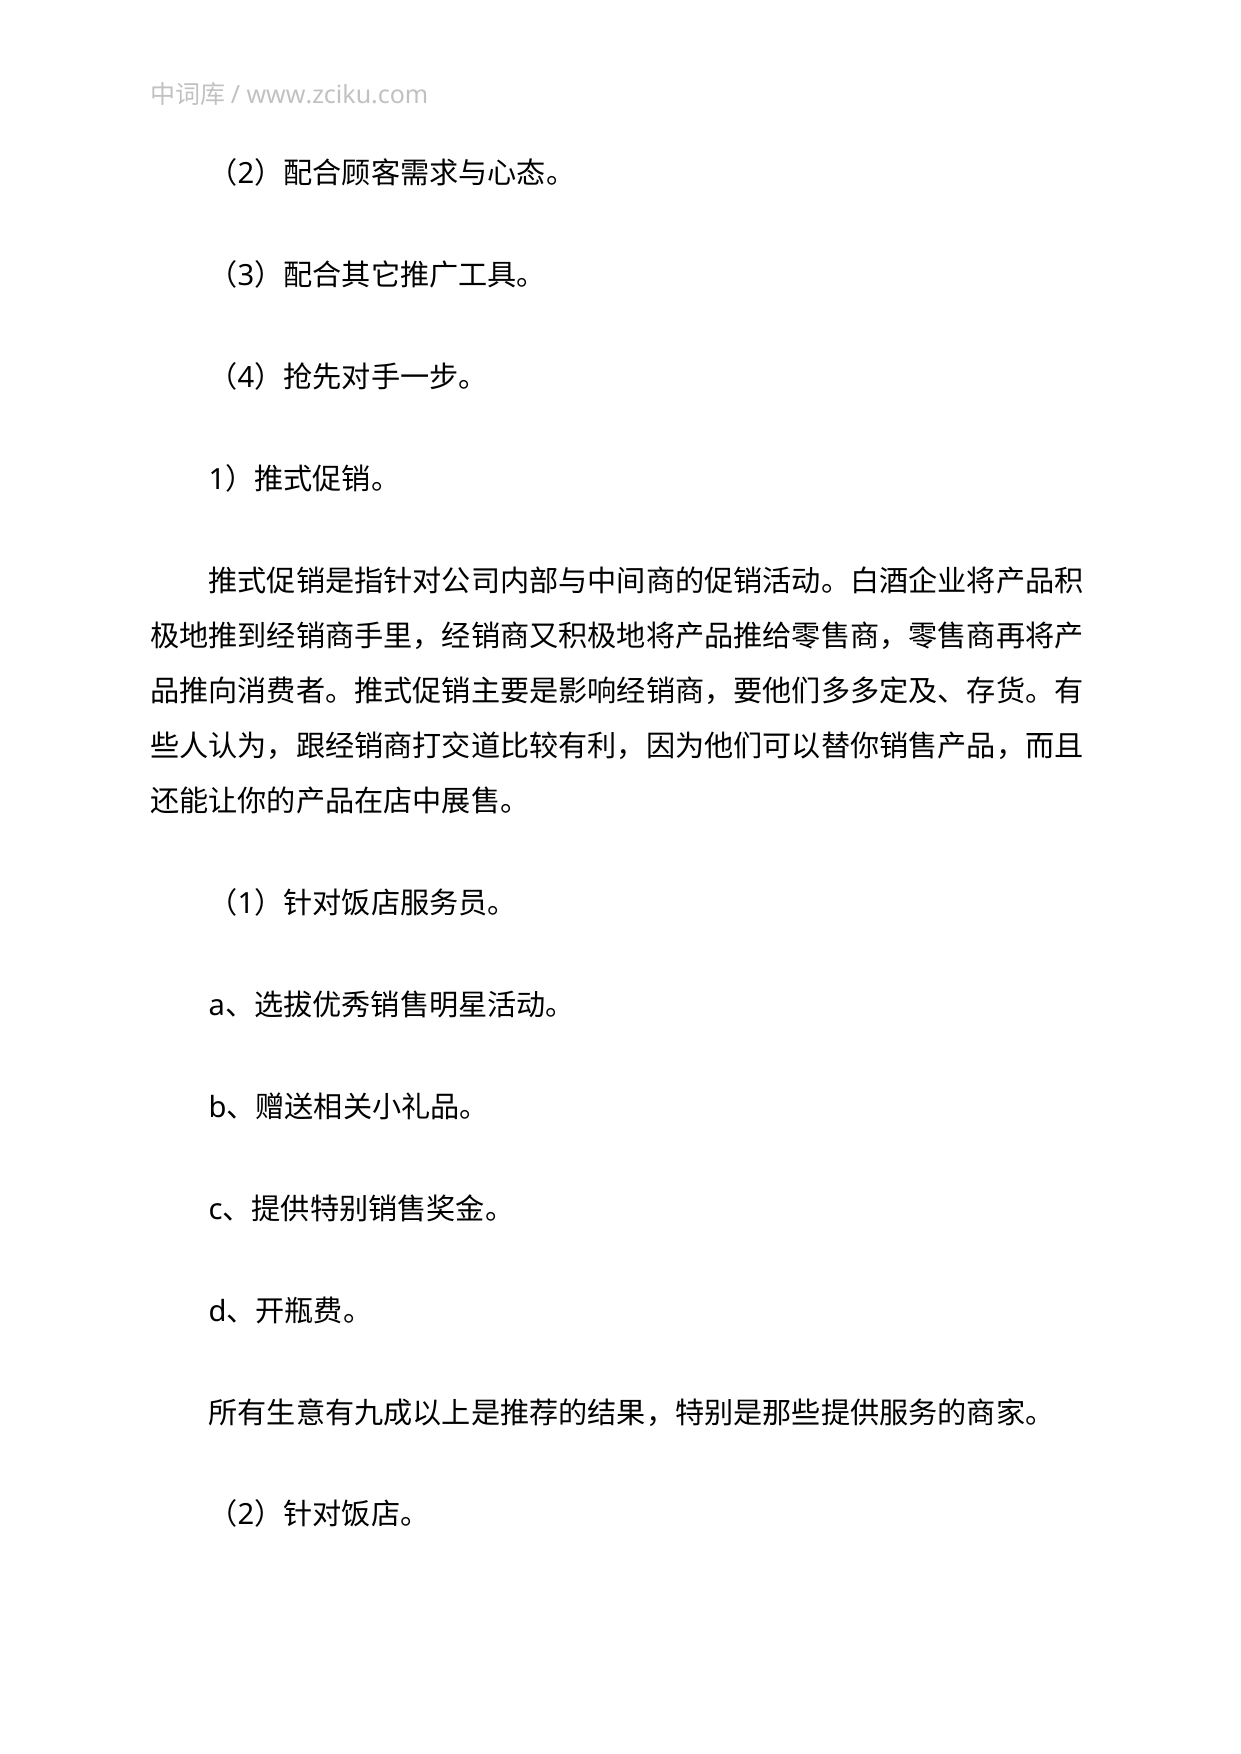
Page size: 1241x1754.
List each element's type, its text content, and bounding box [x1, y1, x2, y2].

text （2）配合顾客需求与心态。 [150, 150, 1090, 192]
text （3）配合其它推广工具。 [150, 252, 1090, 294]
text 1）推式促销。 [150, 456, 1090, 498]
text （1）针对饭店服务员。 [150, 879, 1090, 922]
text （2）针对饭店。 [150, 1491, 1090, 1533]
text 推式促销是指针对公司内部与中间商的促销活动。白酒企业将产品积极地推到经销商手里，经销商又积极地将产品推给零售商，零售商再将产品推向消费者。推式促销主要是影响经销商，要他们多多定及、存货。有些人认为，跟经销商打交道比较有利，因为他们可以替你销售产品，而且还能让你的产品在店中展售。 [150, 558, 1090, 820]
text c、提供特别销售奖金。 [150, 1185, 1090, 1228]
text a、选拔优秀销售明星活动。 [150, 981, 1090, 1024]
text 所有生意有九成以上是推荐的结果，特别是那些提供服务的商家。 [150, 1389, 1090, 1431]
text b、赠送相关小礼品。 [150, 1083, 1090, 1126]
text d、开瓶费。 [150, 1287, 1090, 1329]
text （4）抢先对手一步。 [150, 354, 1090, 396]
